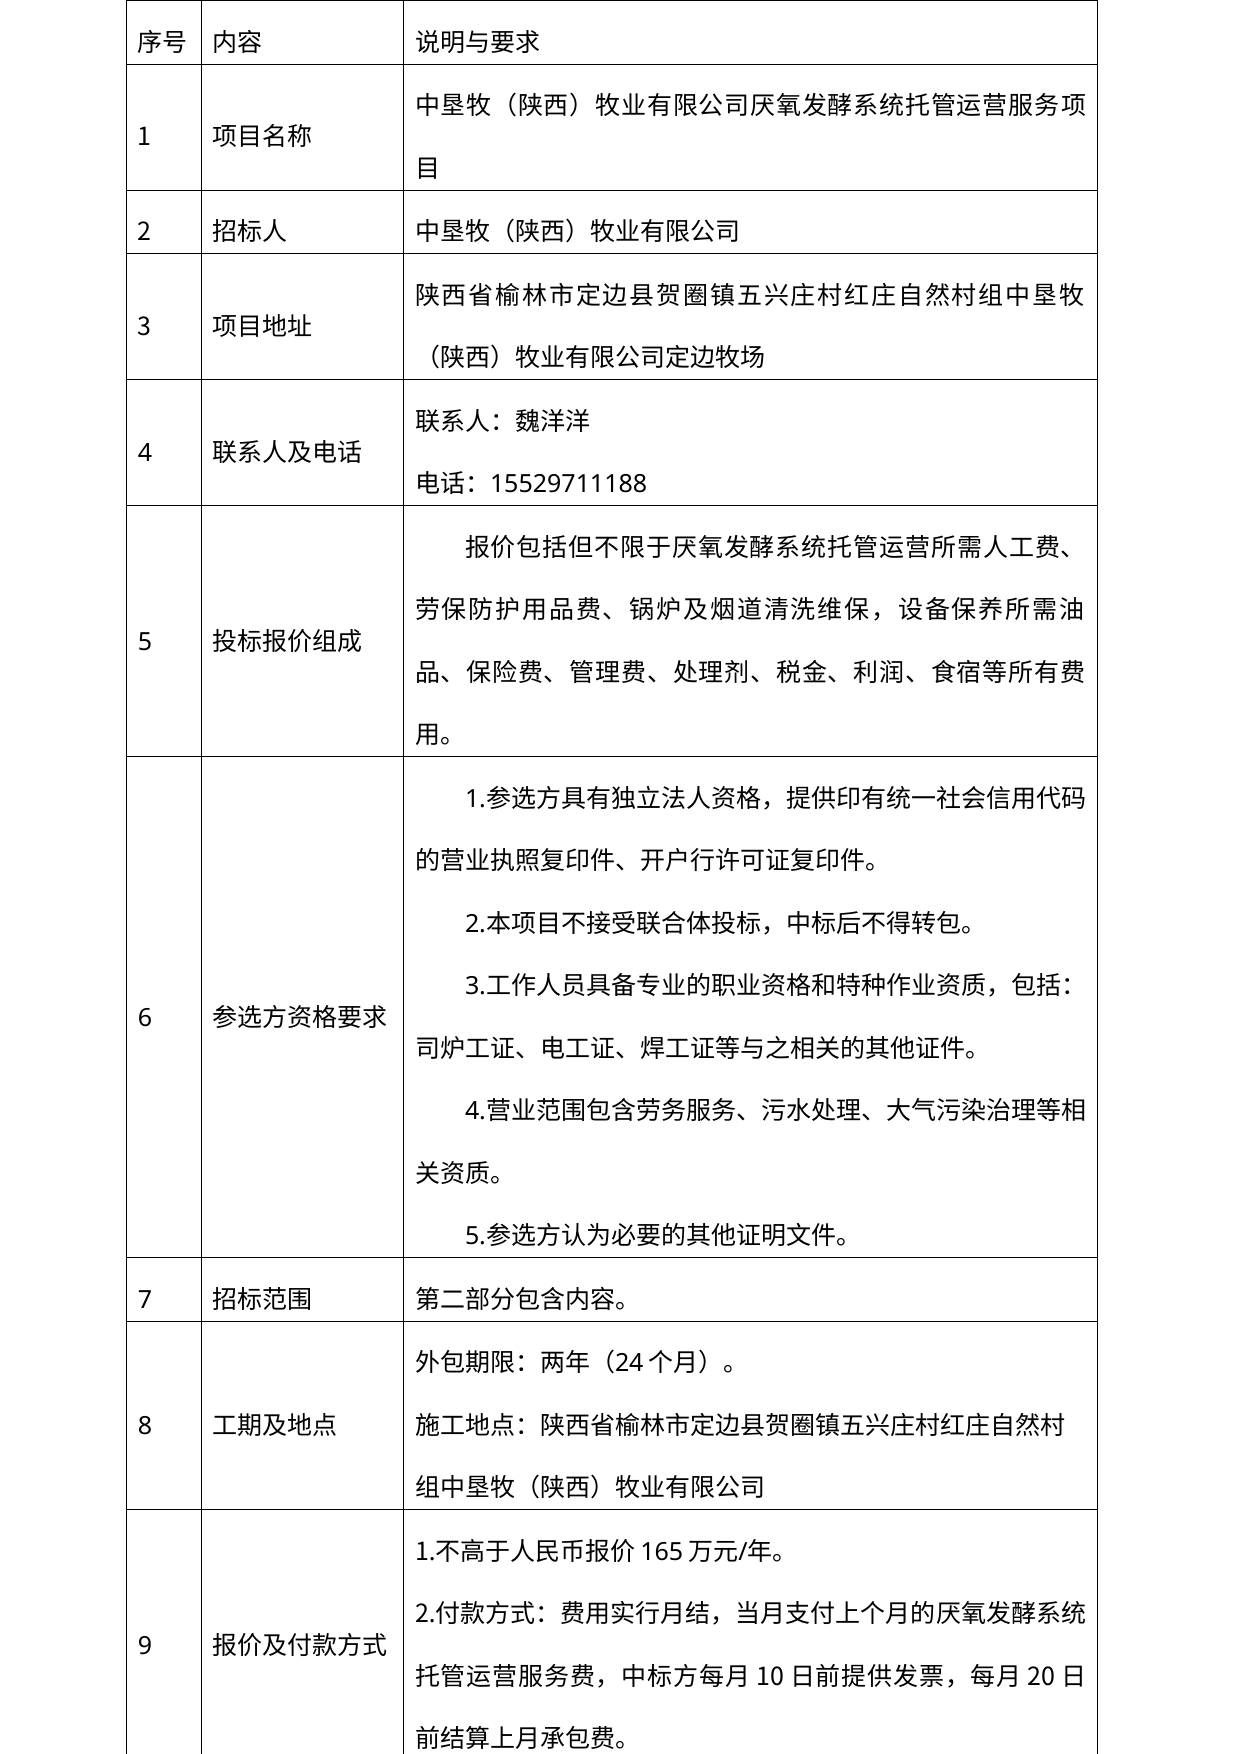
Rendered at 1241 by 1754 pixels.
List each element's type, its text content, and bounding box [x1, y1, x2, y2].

table_cell 9 [127, 1510, 201, 1754]
table_cell 参选方资格要求 [202, 757, 403, 1257]
table_cell 6 [127, 757, 201, 1257]
table_cell 招标人 [202, 191, 403, 253]
table_cell 投标报价组成 [202, 506, 403, 756]
table_cell 中垦牧（陕西）牧业有限公司厌氧发酵系统托管运营服务项目 [404, 65, 1097, 189]
table_cell 中垦牧（陕西）牧业有限公司 [404, 191, 1097, 253]
table_header 内容 [202, 1, 403, 63]
table_cell 8 [127, 1322, 201, 1509]
table_cell 7 [127, 1258, 201, 1321]
table_cell 2 [127, 191, 201, 253]
table_header 序号 [127, 1, 201, 63]
table_cell 第二部分包含内容。 [404, 1258, 1097, 1321]
table_header 说明与要求 [404, 1, 1097, 63]
table_cell 联系人及电话 [202, 380, 403, 505]
table_cell 3 [127, 254, 201, 379]
table_cell 招标范围 [202, 1258, 403, 1321]
table_cell 报价及付款方式 [202, 1510, 403, 1754]
table_cell 陕西省榆林市定边县贺圈镇五兴庄村红庄自然村组中垦牧（陕西）牧业有限公司定边牧场 [404, 254, 1097, 379]
table_cell 1.参选方具有独立法人资格，提供印有统一社会信用代码的营业执照复印件、开户行许可证复印件。 2.本项目不接受联合体投标，中标后不得转包。 3.工作人员具备专业的职业资格和特种作业资质，包括：司炉工证、电工证、焊工证等与之相关的其他证件。 4.营业范围包含劳务服务、污水处理、大气污染治理等相关资质。 5.参选方认为必要的其他证明文件。 [404, 757, 1097, 1257]
table_cell 1.不高于人民币报价165万元/年。 2.付款方式：费用实行月结，当月支付上个月的厌氧发酵系统托管运营服务费，中标方每月10日前提供发票，每月20日前结算上月承包费。 [404, 1510, 1097, 1754]
table_cell 联系人：魏洋洋 电话：15529711188 [404, 380, 1097, 505]
table_cell 项目名称 [202, 65, 403, 189]
table_cell 报价包括但不限于厌氧发酵系统托管运营所需人工费、劳保防护用品费、锅炉及烟道清洗维保，设备保养所需油品、保险费、管理费、处理剂、税金、利润、食宿等所有费用。 [404, 506, 1097, 756]
table_cell 1 [127, 65, 201, 189]
table_cell 工期及地点 [202, 1322, 403, 1509]
table_cell 外包期限：两年（24个月）。 施工地点：陕西省榆林市定边县贺圈镇五兴庄村红庄自然村组中垦牧（陕西）牧业有限公司 [404, 1322, 1097, 1509]
table_cell 4 [127, 380, 201, 505]
table_cell 5 [127, 506, 201, 756]
table_cell 项目地址 [202, 254, 403, 379]
